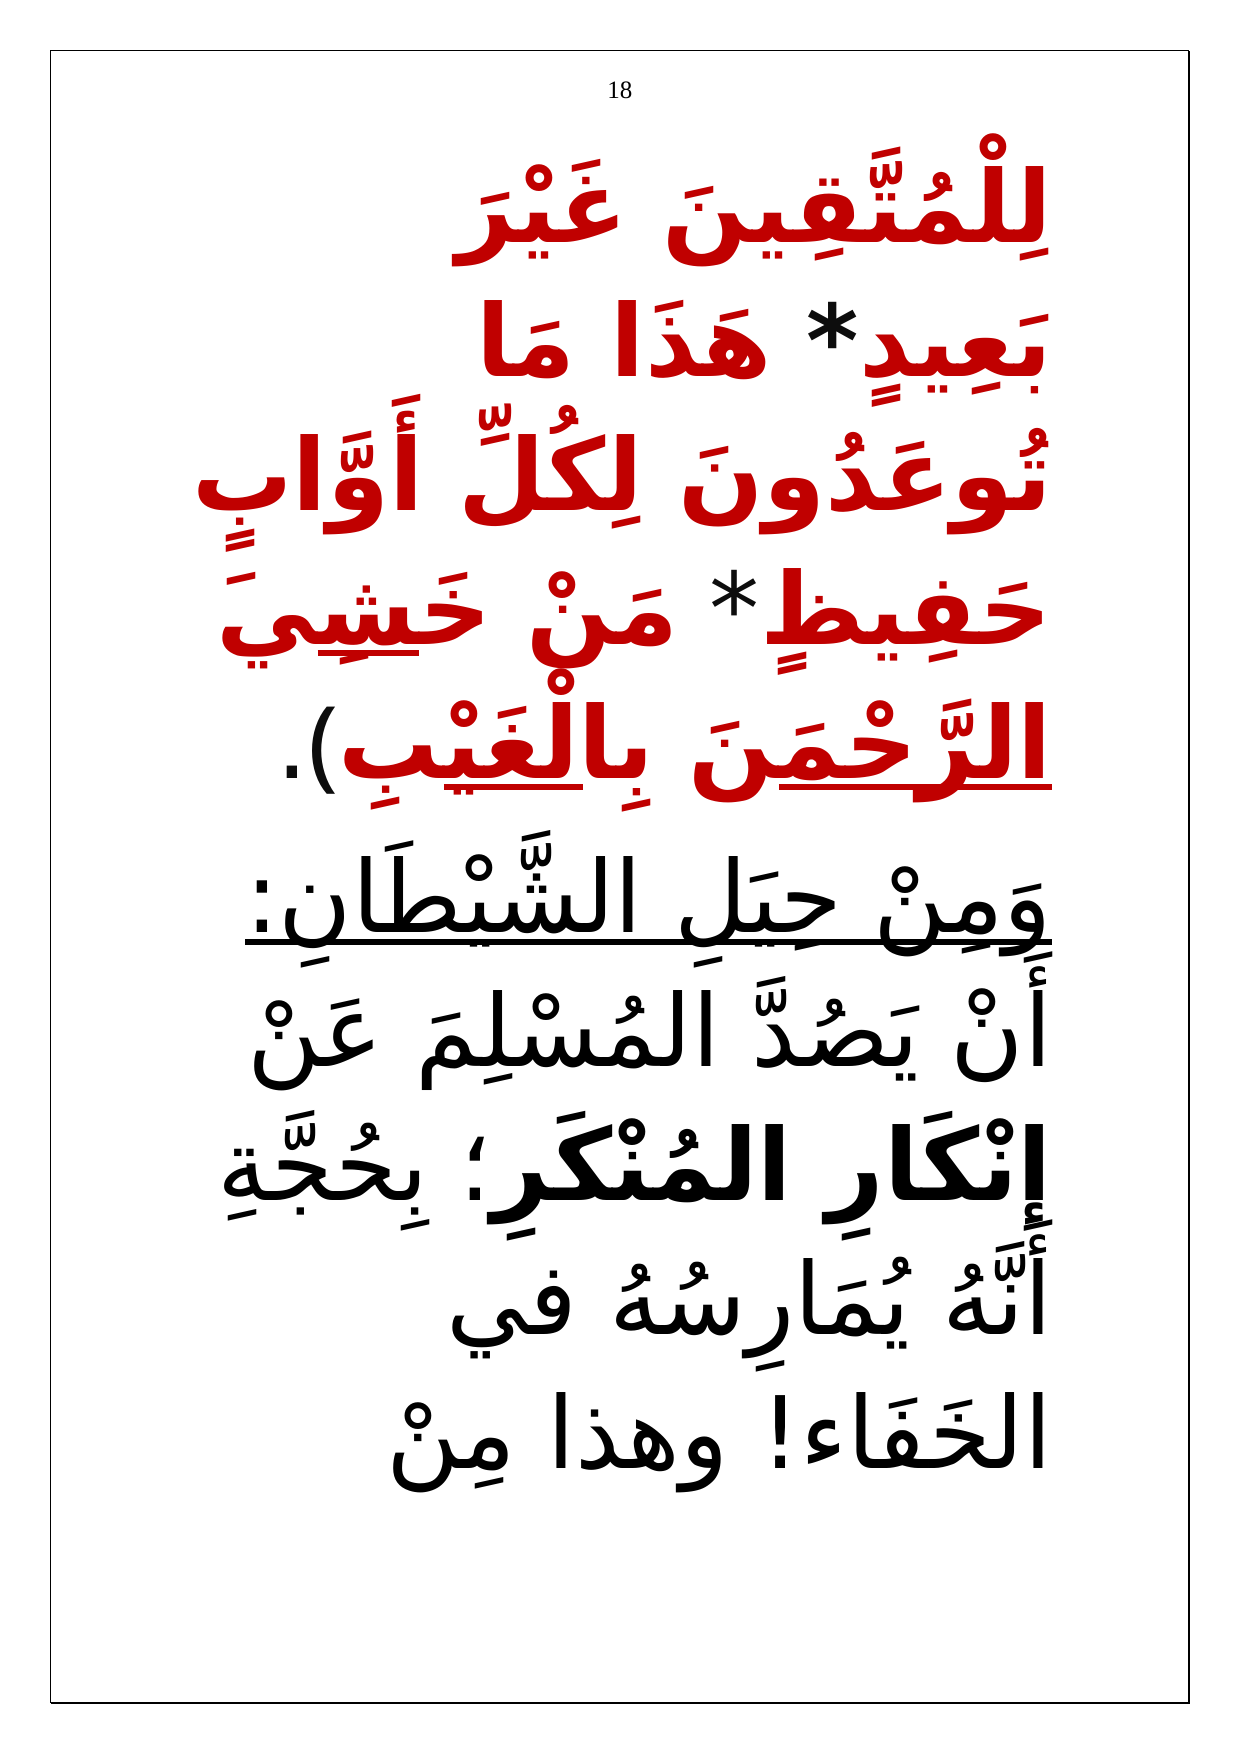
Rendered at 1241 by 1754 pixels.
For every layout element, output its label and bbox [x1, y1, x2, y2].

text [187, 150, 1052, 802]
text [187, 840, 1052, 1492]
